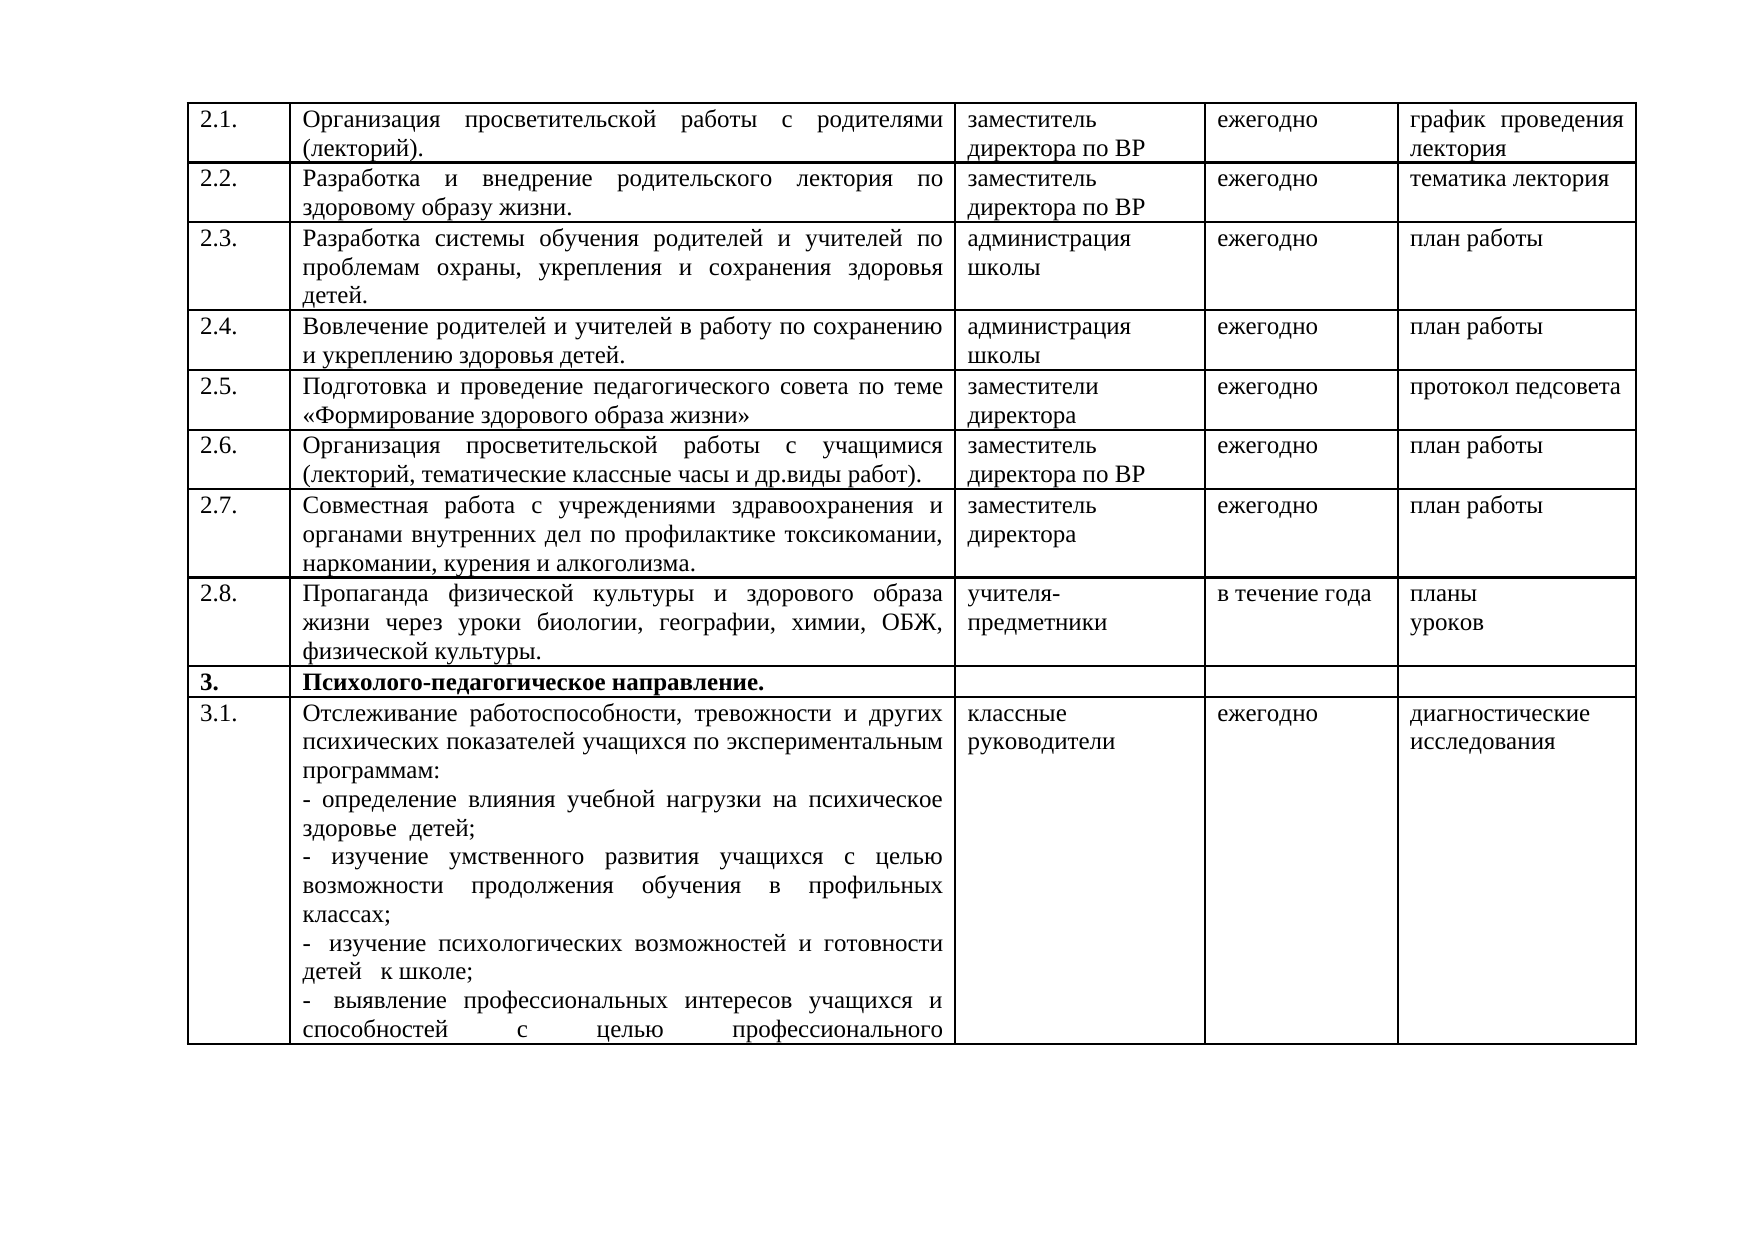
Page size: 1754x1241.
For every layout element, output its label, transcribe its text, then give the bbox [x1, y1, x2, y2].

table_cell учителя-предметники [956, 579, 1204, 665]
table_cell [291, 698, 954, 1043]
table_cell план работы [1399, 223, 1635, 309]
table_cell в течение года [1206, 579, 1397, 665]
table_cell заместители директора [956, 371, 1204, 428]
table_cell 2.1. [189, 104, 289, 161]
table_cell Психолого-педагогическое направление. [291, 667, 954, 696]
table_cell Организация просветительской работы с родителями (лекторий). [291, 104, 954, 161]
table_cell [1206, 667, 1397, 696]
table_cell Подготовка и проведение педагогического совета по теме «Формирование здорового образа жизни» [291, 371, 954, 428]
table_cell Разработка и внедрение родительского лектория по здоровому образу жизни. [291, 164, 954, 221]
table_cell ежегодно [1206, 164, 1397, 221]
table_cell заместитель директора [956, 490, 1204, 576]
table_cell [956, 667, 1204, 696]
table_cell ежегодно [1206, 311, 1397, 369]
table_cell администрация школы [956, 223, 1204, 309]
table_cell план работы [1399, 431, 1635, 488]
table_cell Организация просветительской работы с учащимися (лекторий, тематические классные часы и др.виды работ). [291, 431, 954, 488]
table_cell 2.3. [189, 223, 289, 309]
table_cell администрация школы [956, 311, 1204, 369]
table_cell [1399, 667, 1635, 696]
table_cell 2.8. [189, 579, 289, 665]
table_cell план работы [1399, 311, 1635, 369]
table_cell 2.4. [189, 311, 289, 369]
table_cell заместитель директора по ВР [956, 104, 1204, 161]
table_cell заместитель директора по ВР [956, 431, 1204, 488]
table_cell план работы [1399, 490, 1635, 576]
table_cell ежегодно [1206, 431, 1397, 488]
table_cell тематика лектория [1399, 164, 1635, 221]
table_cell Разработка системы обучения родителей и учителей по проблемам охраны, укрепления и сохранения здоровья детей. [291, 223, 954, 309]
table_cell протокол педсовета [1399, 371, 1635, 428]
table_cell 3. [189, 667, 289, 696]
table_cell 3.1. [189, 698, 289, 1043]
table_cell Совместная работа с учреждениями здравоохранения и органами внутренних дел по профилактике токсикомании, наркомании, курения и алкоголизма. [291, 490, 954, 576]
table_cell ежегодно [1206, 490, 1397, 576]
table_cell 2.5. [189, 371, 289, 428]
table_cell 2.7. [189, 490, 289, 576]
table_cell график проведения лектория [1399, 104, 1635, 161]
table_cell планы уроков [1399, 579, 1635, 665]
table_cell Пропаганда физической культуры и здорового образа жизни через уроки биологии, географии, химии, ОБЖ, физической культуры. [291, 579, 954, 665]
table_cell ежегодно [1206, 104, 1397, 161]
table_cell 2.2. [189, 164, 289, 221]
table_cell 2.6. [189, 431, 289, 488]
table_cell ежегодно [1206, 698, 1397, 1043]
table_cell ежегодно [1206, 371, 1397, 428]
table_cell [1399, 698, 1635, 1043]
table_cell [956, 698, 1204, 1043]
table_cell Вовлечение родителей и учителей в работу по сохранению и укреплению здоровья детей. [291, 311, 954, 369]
table_cell заместитель директора по ВР [956, 164, 1204, 221]
table_cell ежегодно [1206, 223, 1397, 309]
